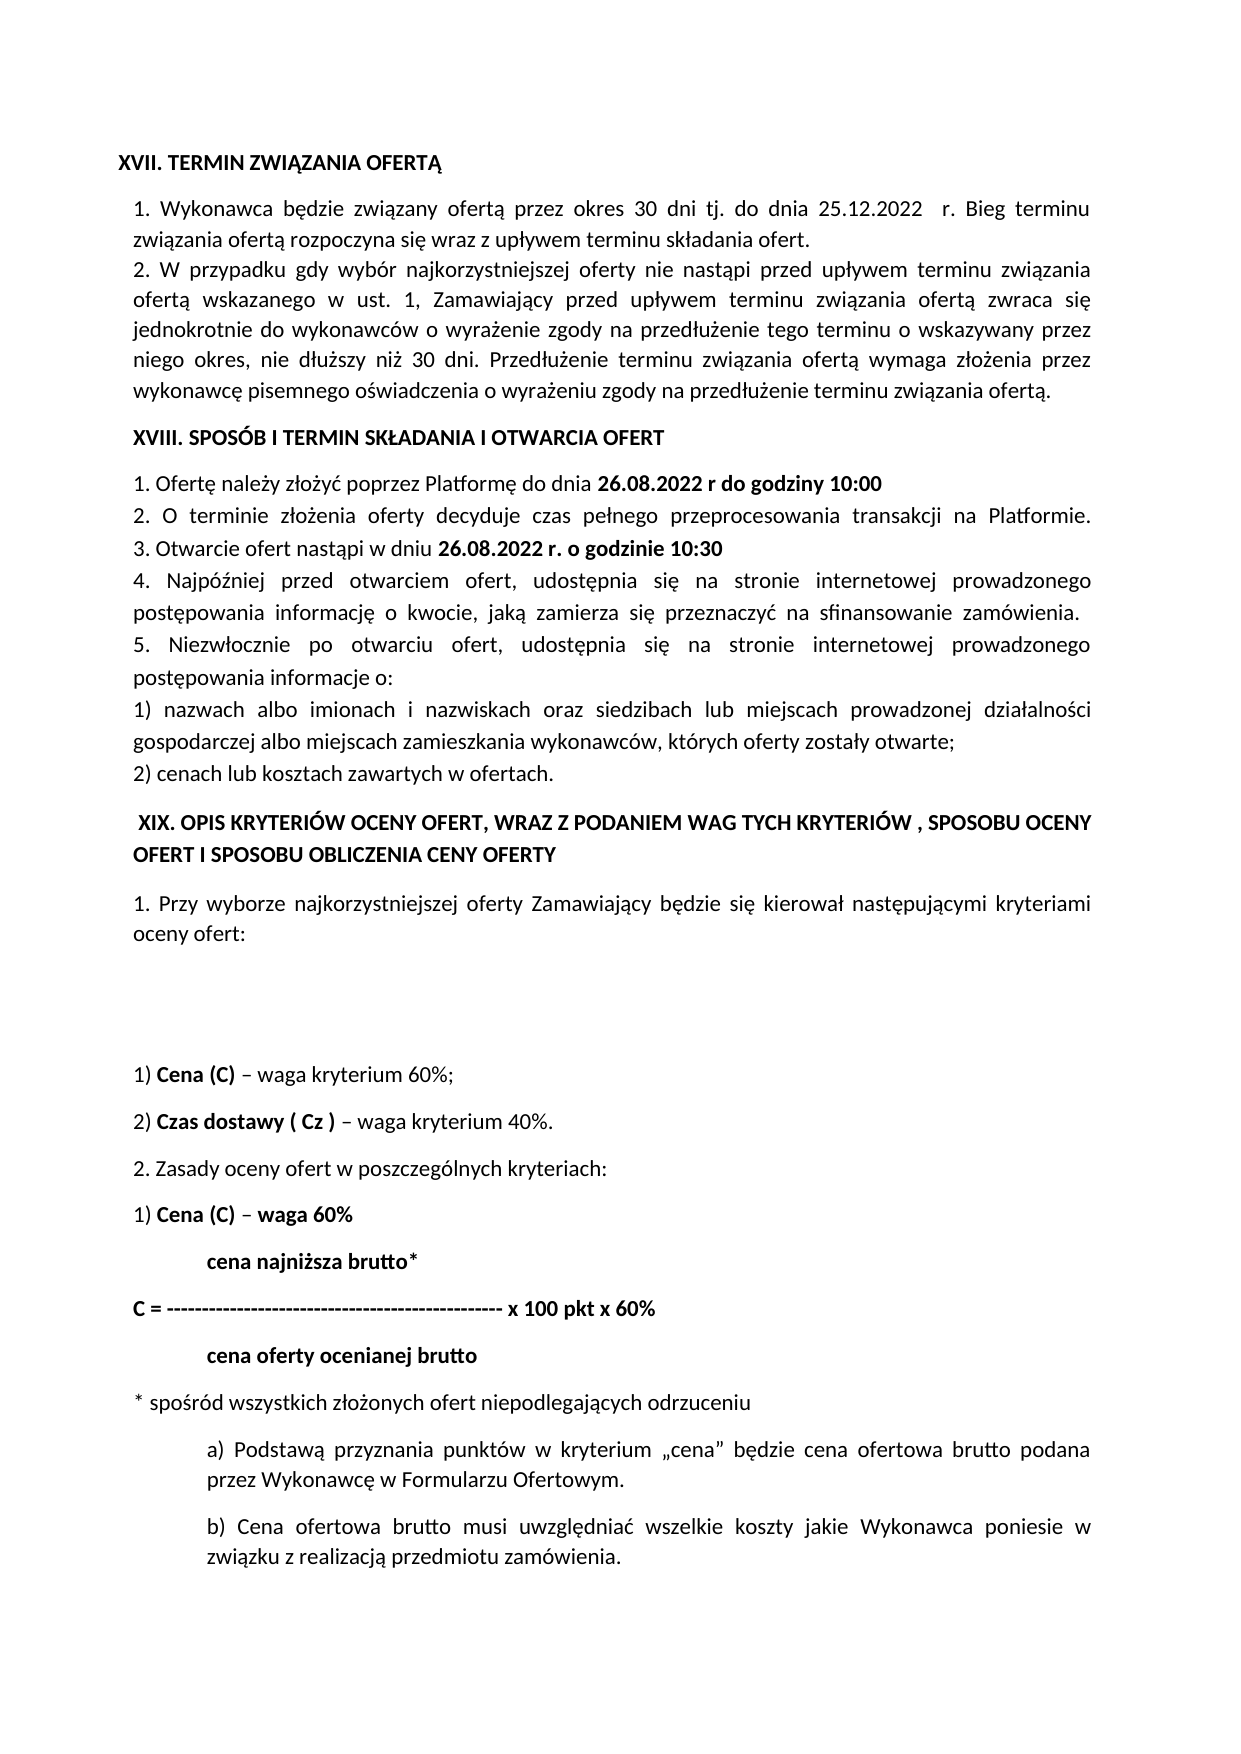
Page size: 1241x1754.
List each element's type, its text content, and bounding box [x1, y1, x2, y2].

text * spośród wszystkich złożonych ofert niepodlegających odrzuceniu [133, 1388, 1093, 1416]
text 1) Cena (C) – waga kryterium 60%; [133, 1060, 1093, 1088]
text XVII. TERMIN ZWIĄZANIA OFERTĄ [118, 148, 1093, 176]
text XVIII. SPOSÓB I TERMIN SKŁADANIA I OTWARCIA OFERT [133, 423, 1093, 451]
text 1. Wykonawca będzie związany ofertą przez okres 30 dni tj. do dnia 25.12.2022 r. Bieg terminu związania ofertą rozpoczyna się wraz z upływem terminu składania ofert. 2. W przypadku gdy wybór najkorzystniejszej oferty nie nastąpi przed upływem terminu związania ofertą wskazanego w ust. 1, Zamawiający przed upływem terminu związania ofertą zwraca się jednokrotnie do wykonawców o wyrażenie zgody na przedłużenie tego terminu o wskazywany przez niego okres, nie dłuższy niż 30 dni. Przedłużenie terminu związania ofertą wymaga złożenia przez wykonawcę pisemnego oświadczenia o wyrażeniu zgody na przedłużenie terminu związania ofertą. [133, 194, 1093, 404]
text C = ------------------------------------------------ x 100 pkt x 60% [133, 1294, 1093, 1322]
text b) Cena ofertowa brutto musi uwzględniać wszelkie koszty jakie Wykonawca poniesie w związku z realizacją przedmiotu zamówienia. [207, 1512, 1093, 1570]
text 1. Przy wyborze najkorzystniejszej oferty Zamawiający będzie się kierował następującymi kryteriami oceny ofert: [133, 889, 1093, 947]
text a) Podstawą przyznania punktów w kryterium „cena” będzie cena ofertowa brutto podana przez Wykonawcę w Formularzu Ofertowym. [207, 1435, 1093, 1493]
text 2) Czas dostawy ( Cz ) – waga kryterium 40%. [133, 1107, 1093, 1135]
text cena oferty ocenianej brutto [133, 1341, 1093, 1369]
text cena najniższa brutto* [133, 1247, 1093, 1275]
text 2. Zasady oceny ofert w poszczególnych kryteriach: [133, 1154, 1093, 1182]
text 1) Cena (C) – waga 60% [133, 1201, 1093, 1228]
text XIX. OPIS KRYTERIÓW OCENY OFERT, WRAZ Z PODANIEM WAG TYCH KRYTERIÓW , SPOSOBU OCENY OFERT I SPOSOBU OBLICZENIA CENY OFERTY [133, 808, 1093, 868]
text 1. Ofertę należy złożyć poprzez Platformę do dnia 26.08.2022 r do godziny 10:00 2. O terminie złożenia oferty decyduje czas pełnego przeprocesowania transakcji na Platformie. 3. Otwarcie ofert nastąpi w dniu 26.08.2022 r. o godzinie 10:30 4. Najpóźniej przed otwarciem ofert, udostępnia się na stronie internetowej prowadzonego postępowania informację o kwocie, jaką zamierza się przeznaczyć na sfinansowanie zamówienia. 5. Niezwłocznie po otwarciu ofert, udostępnia się na stronie internetowej prowadzonego postępowania informacje o: 1) nazwach albo imionach i nazwiskach oraz siedzibach lub miejscach prowadzonej działalności gospodarczej albo miejscach zamieszkania wykonawców, których oferty zostały otwarte; 2) cenach lub kosztach zawartych w ofertach. [133, 469, 1093, 787]
